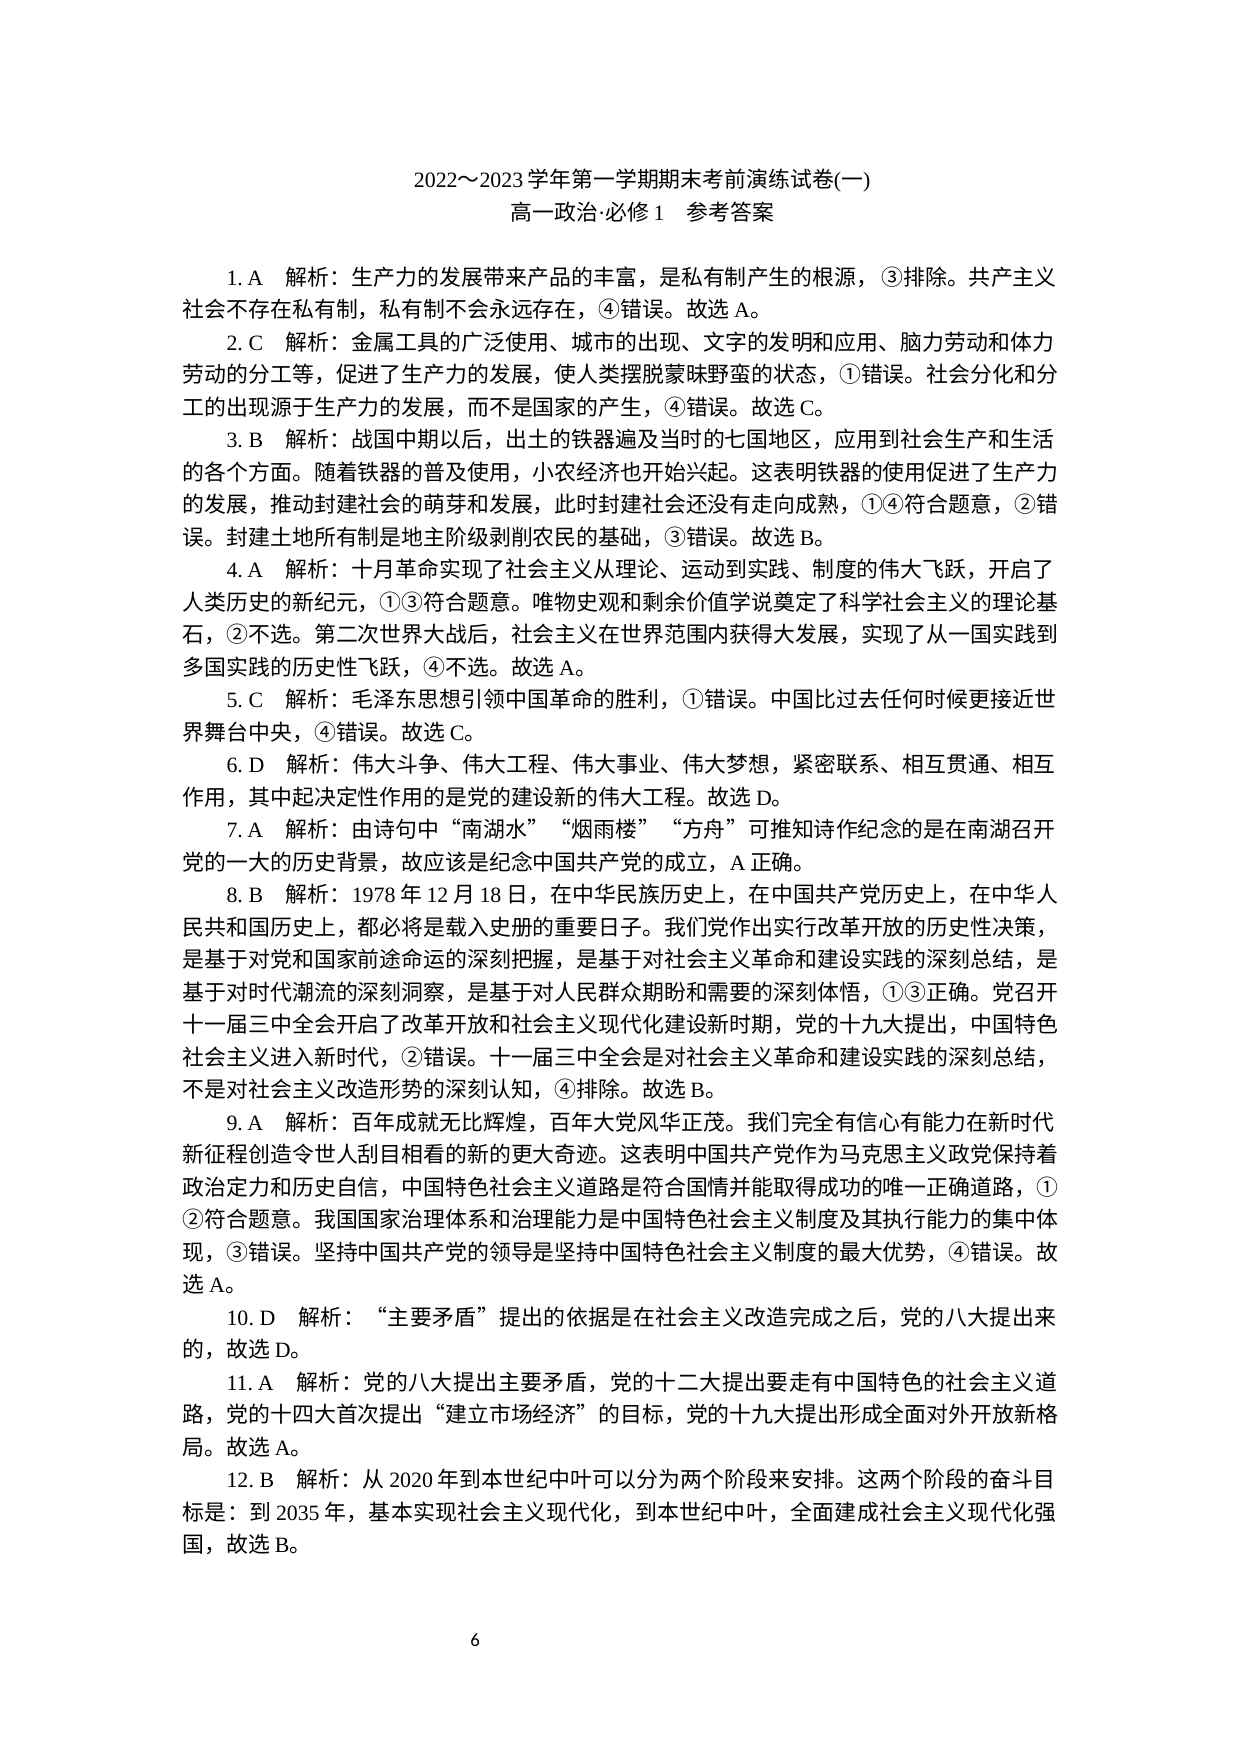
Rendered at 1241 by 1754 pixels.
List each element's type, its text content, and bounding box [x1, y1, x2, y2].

text 1. A 解析：生产力的发展带来产品的丰富，是私有制产生的根源，③排除。共产主义社会不存在私有制，私有制不会永远存在，④错误。故选A。 [183, 259, 1058, 324]
text 11. A 解析：党的八大提出主要矛盾，党的十二大提出要走有中国特色的社会主义道路，党的十四大首次提出“建立市场经济”的目标，党的十九大提出形成全面对外开放新格局。故选A。 [183, 1364, 1058, 1462]
text 3. B 解析：战国中期以后，出土的铁器遍及当时的七国地区，应用到社会生产和生活的各个方面。随着铁器的普及使用，小农经济也开始兴起。这表明铁器的使用促进了生产力的发展，推动封建社会的萌芽和发展，此时封建社会还没有走向成熟，①④符合题意，②错误。封建土地所有制是地主阶级剥削农民的基础，③错误。故选B。 [183, 422, 1058, 552]
text 6. D 解析：伟大斗争、伟大工程、伟大事业、伟大梦想，紧密联系、相互贯通、相互作用，其中起决定性作用的是党的建设新的伟大工程。故选D。 [183, 747, 1058, 812]
text 高一政治·必修1 参考答案 [183, 194, 1058, 227]
text 8. B 解析：1978年12月18日，在中华民族历史上，在中国共产党历史上，在中华人民共和国历史上，都必将是载入史册的重要日子。我们党作出实行改革开放的历史性决策，是基于对党和国家前途命运的深刻把握，是基于对社会主义革命和建设实践的深刻总结，是基于对时代潮流的深刻洞察，是基于对人民群众期盼和需要的深刻体悟，①③正确。党召开十一届三中全会开启了改革开放和社会主义现代化建设新时期，党的十九大提出，中国特色社会主义进入新时代，②错误。十一届三中全会是对社会主义革命和建设实践的深刻总结，不是对社会主义改造形势的深刻认知，④排除。故选B。 [183, 877, 1058, 1104]
text 10. D 解析：“主要矛盾”提出的依据是在社会主义改造完成之后，党的八大提出来的，故选D。 [183, 1299, 1058, 1364]
text 2022～2023学年第一学期期末考前演练试卷(一) [183, 162, 1058, 194]
text 5. C 解析：毛泽东思想引领中国革命的胜利，①错误。中国比过去任何时候更接近世界舞台中央，④错误。故选C。 [183, 682, 1058, 747]
text 12. B 解析：从2020年到本世纪中叶可以分为两个阶段来安排。这两个阶段的奋斗目标是：到2035年，基本实现社会主义现代化，到本世纪中叶，全面建成社会主义现代化强国，故选B。 [183, 1462, 1058, 1559]
text 9. A 解析：百年成就无比辉煌，百年大党风华正茂。我们完全有信心有能力在新时代新征程创造令世人刮目相看的新的更大奇迹。这表明中国共产党作为马克思主义政党保持着政治定力和历史自信，中国特色社会主义道路是符合国情并能取得成功的唯一正确道路，①②符合题意。我国国家治理体系和治理能力是中国特色社会主义制度及其执行能力的集中体现，③错误。坚持中国共产党的领导是坚持中国特色社会主义制度的最大优势，④错误。故选A。 [183, 1104, 1058, 1299]
text 7. A 解析：由诗句中“南湖水”“烟雨楼”“方舟”可推知诗作纪念的是在南湖召开党的一大的历史背景，故应该是纪念中国共产党的成立，A正确。 [183, 812, 1058, 877]
text 2. C 解析：金属工具的广泛使用、城市的出现、文字的发明和应用、脑力劳动和体力劳动的分工等，促进了生产力的发展，使人类摆脱蒙昧野蛮的状态，①错误。社会分化和分工的出现源于生产力的发展，而不是国家的产生，④错误。故选C。 [183, 324, 1058, 422]
text 4. A 解析：十月革命实现了社会主义从理论、运动到实践、制度的伟大飞跃，开启了人类历史的新纪元，①③符合题意。唯物史观和剩余价值学说奠定了科学社会主义的理论基石，②不选。第二次世界大战后，社会主义在世界范围内获得大发展，实现了从一国实践到多国实践的历史性飞跃，④不选。故选A。 [183, 552, 1058, 682]
